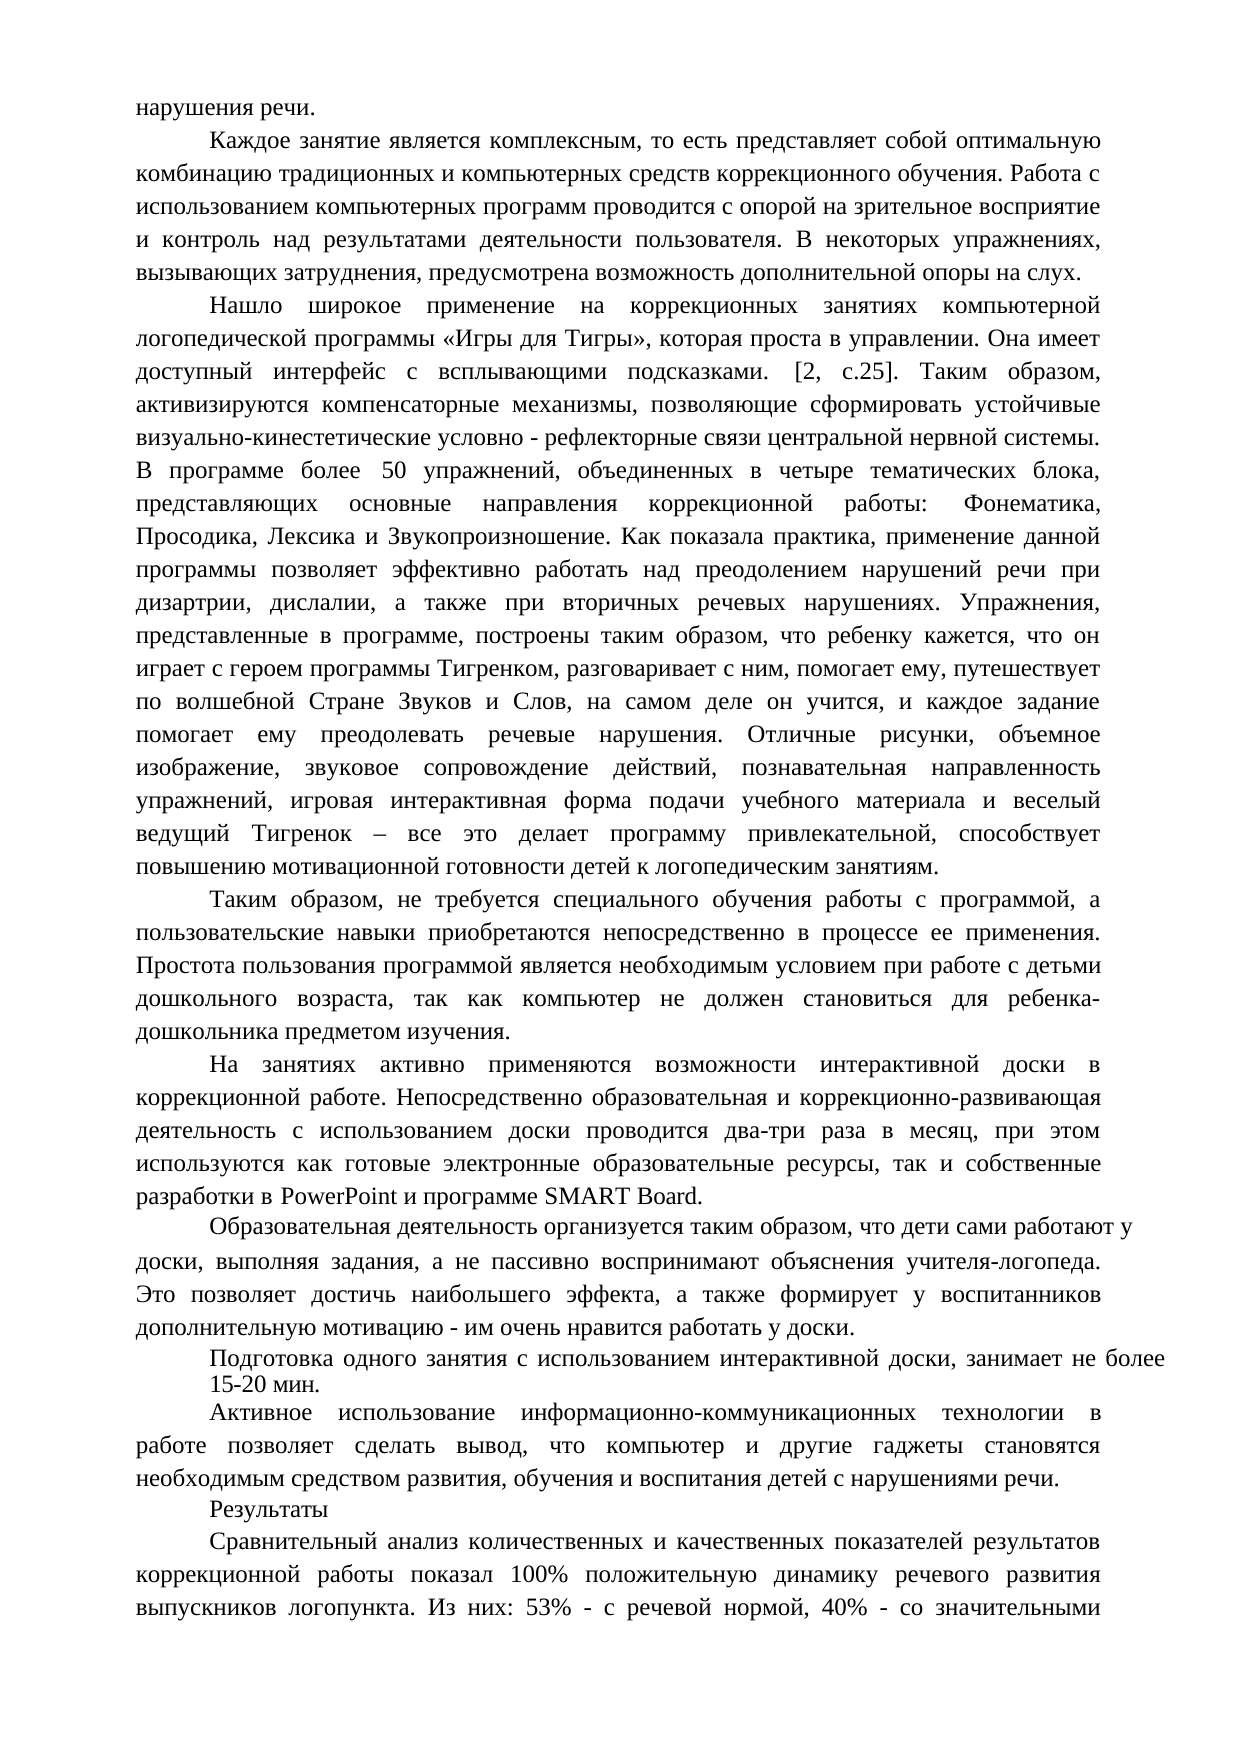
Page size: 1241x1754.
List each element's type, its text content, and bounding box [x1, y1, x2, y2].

text Образовательная деятельность организуется таким образом, что дети сами работают у [209, 1214, 1165, 1239]
text доски, выполняя задания, а не пассивно воспринимают объяснения учителя-логопеда. Это позволяет достичь наибольшего эффекта, а также формирует у воспитанников дополнительную мотивацию - им очень нравится работать у доски. [136, 1246, 1101, 1341]
text Результаты [209, 1496, 1165, 1523]
text Каждое занятие является комплексным, то есть представляет собой оптимальную комбинацию традиционных и компьютерных средств коррекционного обучения. Работа с использованием компьютерных программ проводится с опорой на зрительное восприятие и контроль над результатами деятельности пользователя. В некоторых упражнениях, вызывающих затруднения, предусмотрена возможность дополнительной опоры на слух. [136, 125, 1101, 286]
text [136, 1526, 1101, 1621]
text Таким образом, не требуется специального обучения работы с программой, а пользовательские навыки приобретаются непосредственно в процессе ее применения. Простота пользования программой является необходимым условием при работе с детьми дошкольного возраста, так как компьютер не должен становиться для ребенка-дошкольника предметом изучения. [136, 884, 1101, 1045]
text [136, 92, 1101, 120]
text Нашло широкое применение на коррекционных занятиях компьютерной логопедической программы «Игры для Тигры», которая проста в управлении. Она имеет доступный интерфейс с всплывающими подсказками. [2, c.25]. Таким образом, активизируются компенсаторные механизмы, позволяющие сформировать устойчивые визуально-кинестетические условно - рефлекторные связи центральной нервной системы. В программе более 50 упражнений, объединенных в четыре тематических блока, представляющих основные направления коррекционной работы: Фонематика, Просодика, Лексика и Звукопроизношение. Как показала практика, применение данной программы позволяет эффективно работать над преодолением нарушений речи при дизартрии, дислалии, а также при вторичных речевых нарушениях. Упражнения, представленные в программе, построены таким образом, что ребенку кажется, что он играет с героем программы Тигренком, разговаривает с ним, помогает ему, путешествует по волшебной Стране Звуков и Слов, на самом деле он учится, и каждое задание помогает ему преодолевать речевые нарушения. Отличные рисунки, объемное изображение, звуковое сопровождение действий, познавательная направленность упражнений, игровая интерактивная форма подачи учебного материала и веселый ведущий Тигренок – все это делает программу привлекательной, способствует повышению мотивационной готовности детей к логопедическим занятиям. [136, 290, 1101, 880]
text Активное использование информационно-коммуникационных технологии в работе позволяет сделать вывод, что компьютер и другие гаджеты становятся необходимым средством развития, обучения и воспитания детей с нарушениями речи. [136, 1397, 1101, 1492]
text Подготовка одного занятия с использованием интерактивной доски, занимает не более 15-20 мин. [209, 1345, 1165, 1397]
text На занятиях активно применяются возможности интерактивной доски в коррекционной работе. Непосредственно образовательная и коррекционно-развивающая деятельность с использованием доски проводится два-три раза в месяц, при этом используются как готовые электронные образовательные ресурсы, так и собственные разработки в PowerPoint и программе SMART Board. [136, 1049, 1101, 1210]
